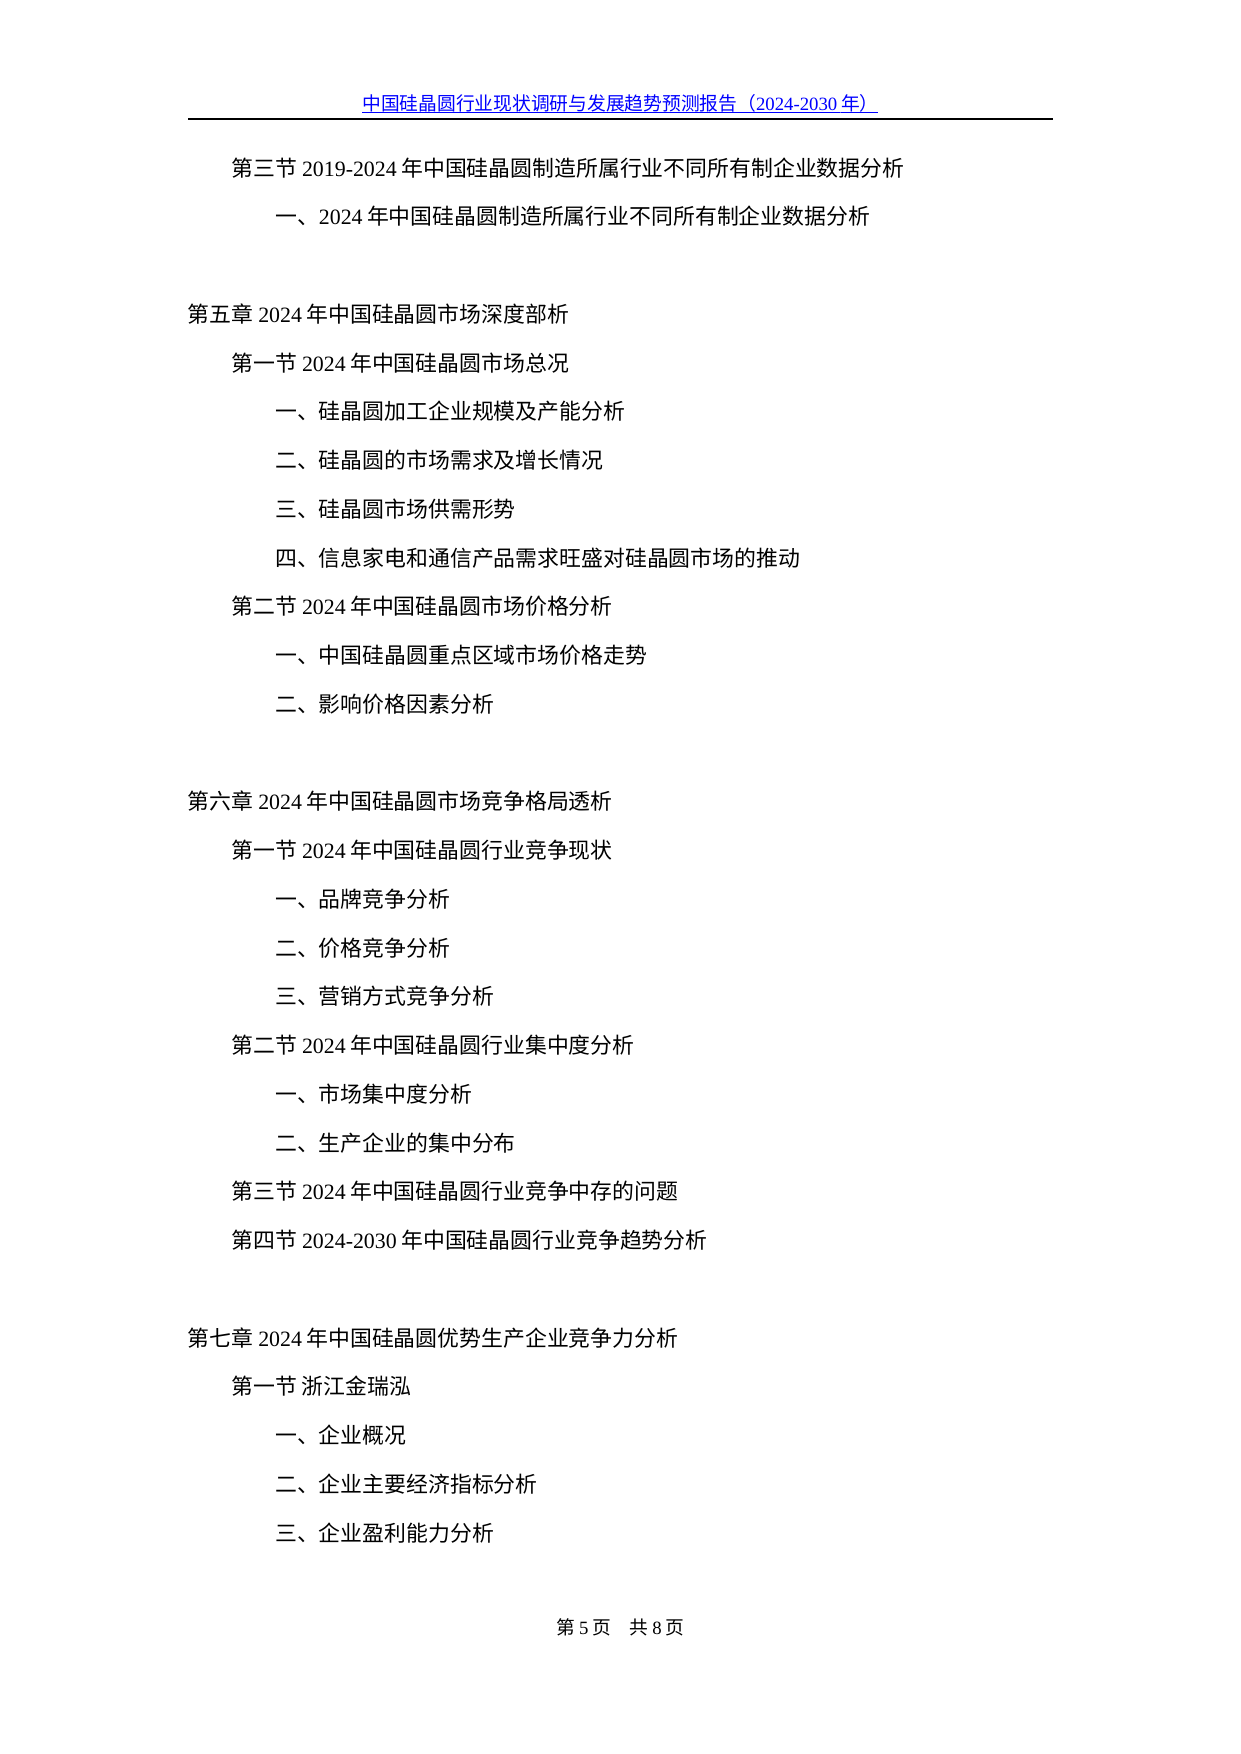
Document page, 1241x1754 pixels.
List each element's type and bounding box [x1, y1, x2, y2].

text [187, 150, 1053, 1548]
